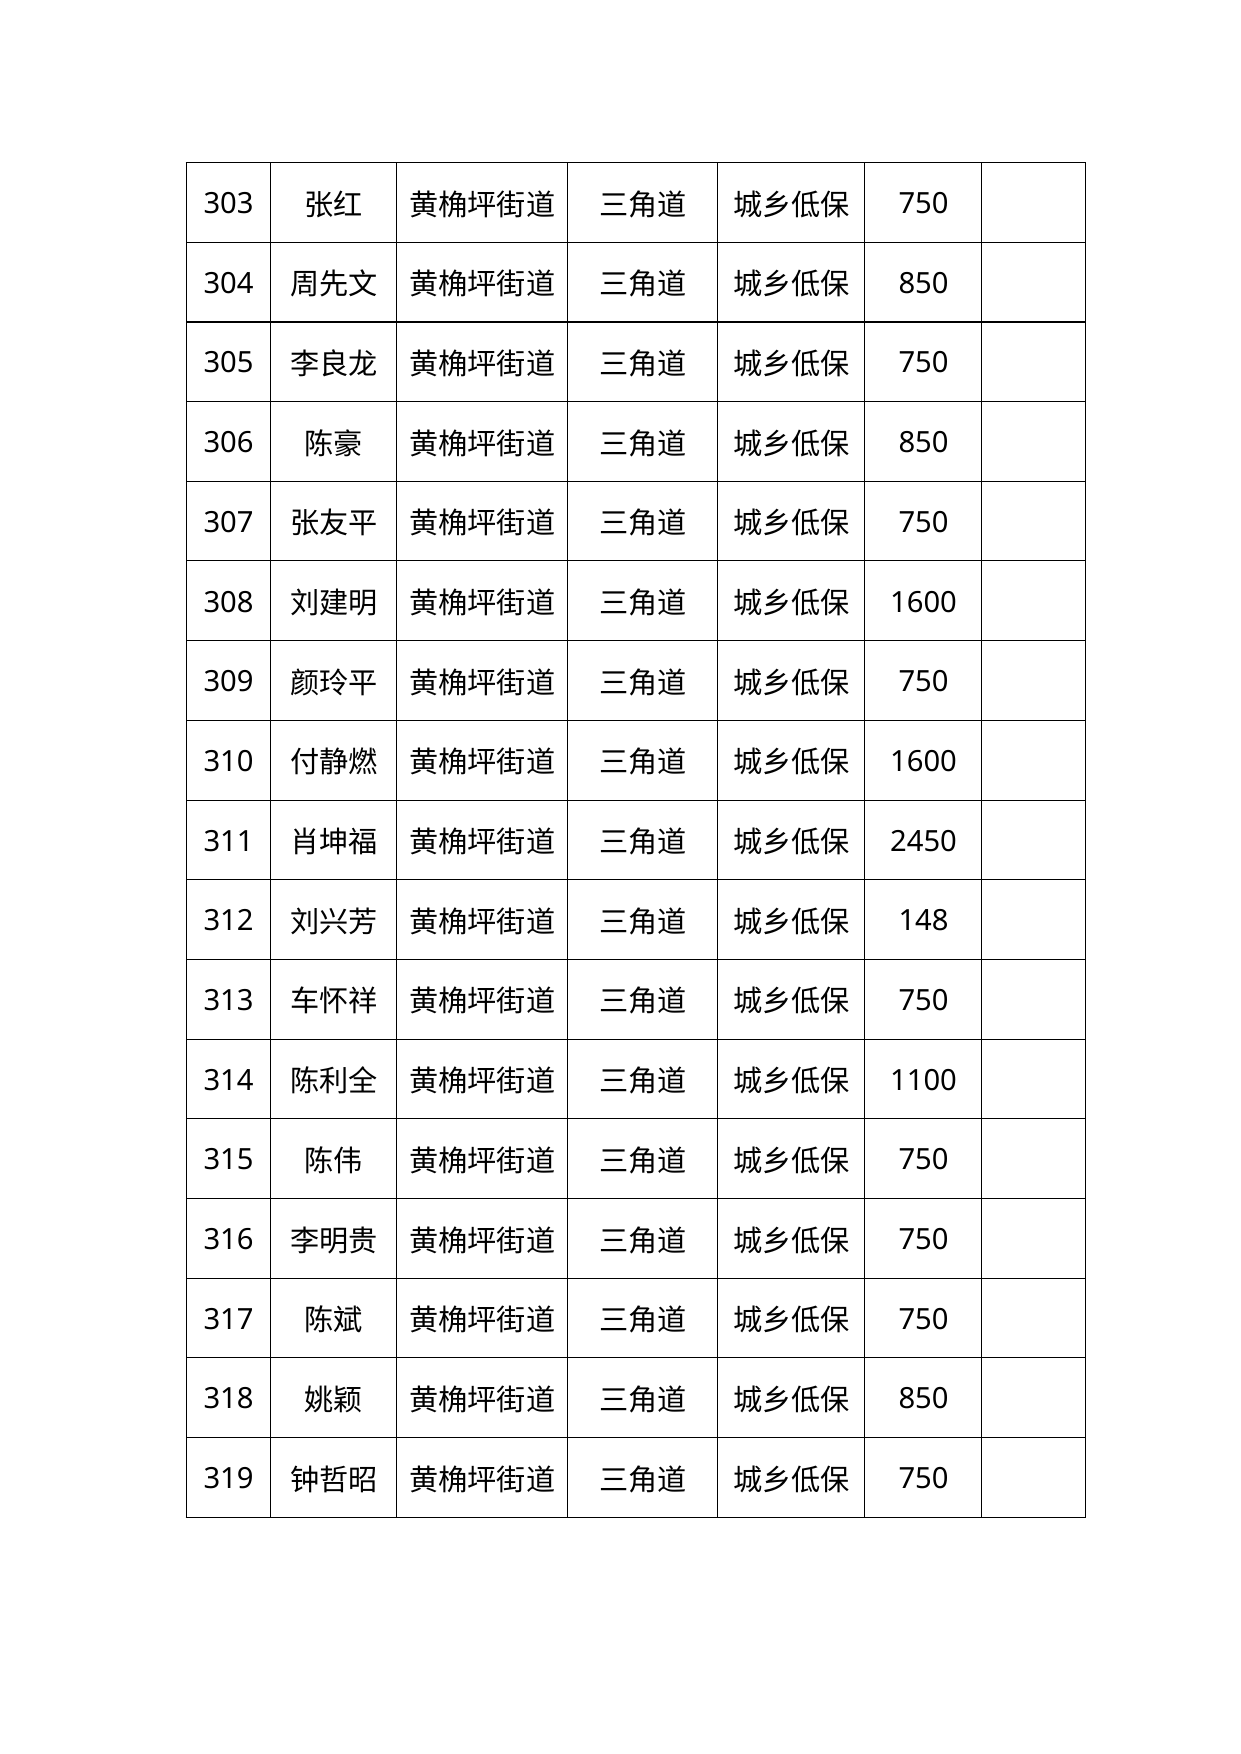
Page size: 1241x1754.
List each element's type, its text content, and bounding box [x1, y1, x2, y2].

table_cell 三角道 [568, 1438, 717, 1517]
table_cell [982, 163, 1085, 242]
table_cell 黄桷坪街道 [397, 721, 567, 799]
table_cell 黄桷坪街道 [397, 561, 567, 640]
table_cell 750 [865, 1279, 981, 1357]
table_cell 黄桷坪街道 [397, 163, 567, 242]
table_cell [982, 641, 1085, 720]
table_cell 312 [187, 880, 270, 959]
table_cell 黄桷坪街道 [397, 641, 567, 720]
table_cell 306 [187, 402, 270, 481]
table_cell 750 [865, 163, 981, 242]
table_cell 付静燃 [271, 721, 396, 799]
table_cell 309 [187, 641, 270, 720]
table_cell 850 [865, 402, 981, 481]
table_cell 三角道 [568, 1199, 717, 1278]
table_cell [982, 1279, 1085, 1357]
table_cell 三角道 [568, 163, 717, 242]
table_cell [982, 243, 1085, 321]
table_cell 313 [187, 960, 270, 1038]
table_cell 颜玲平 [271, 641, 396, 720]
table_cell [982, 1119, 1085, 1198]
table_cell 黄桷坪街道 [397, 960, 567, 1038]
table_cell 黄桷坪街道 [397, 1199, 567, 1278]
table_cell 陈豪 [271, 402, 396, 481]
table_cell 城乡低保 [718, 561, 864, 640]
table_cell 黄桷坪街道 [397, 801, 567, 879]
table_cell 城乡低保 [718, 323, 864, 401]
table_cell 315 [187, 1119, 270, 1198]
table_cell 城乡低保 [718, 801, 864, 879]
table_cell 305 [187, 323, 270, 401]
table_cell 黄桷坪街道 [397, 402, 567, 481]
table_cell 车怀祥 [271, 960, 396, 1038]
table_cell 城乡低保 [718, 1279, 864, 1357]
table_cell 310 [187, 721, 270, 799]
table_cell 城乡低保 [718, 641, 864, 720]
table_cell [982, 482, 1085, 560]
table_cell 750 [865, 960, 981, 1038]
table_cell 肖坤福 [271, 801, 396, 879]
table_cell 黄桷坪街道 [397, 323, 567, 401]
table_cell 黄桷坪街道 [397, 880, 567, 959]
table_cell 城乡低保 [718, 960, 864, 1038]
table_cell 三角道 [568, 243, 717, 321]
table_cell 城乡低保 [718, 1199, 864, 1278]
table_cell 黄桷坪街道 [397, 1358, 567, 1437]
table_cell [982, 960, 1085, 1038]
table_cell 城乡低保 [718, 482, 864, 560]
table_cell 三角道 [568, 402, 717, 481]
table_cell 三角道 [568, 323, 717, 401]
table_cell 1100 [865, 1040, 981, 1118]
table_cell 三角道 [568, 482, 717, 560]
table_cell 周先文 [271, 243, 396, 321]
table_cell 850 [865, 1358, 981, 1437]
table_cell 三角道 [568, 880, 717, 959]
table_cell 750 [865, 1438, 981, 1517]
table_cell 李明贵 [271, 1199, 396, 1278]
table_cell 319 [187, 1438, 270, 1517]
table_cell 750 [865, 1119, 981, 1198]
table_cell [982, 1040, 1085, 1118]
table_cell 城乡低保 [718, 243, 864, 321]
table_cell 陈伟 [271, 1119, 396, 1198]
table_cell 黄桷坪街道 [397, 1119, 567, 1198]
table_cell 303 [187, 163, 270, 242]
table_cell 姚颖 [271, 1358, 396, 1437]
table_cell 黄桷坪街道 [397, 1279, 567, 1357]
table_cell 陈利全 [271, 1040, 396, 1118]
table_cell 2450 [865, 801, 981, 879]
table_cell 750 [865, 323, 981, 401]
table_cell [982, 561, 1085, 640]
table_cell 城乡低保 [718, 721, 864, 799]
table_cell 黄桷坪街道 [397, 1438, 567, 1517]
table_cell 三角道 [568, 641, 717, 720]
table_cell 316 [187, 1199, 270, 1278]
table_cell 张红 [271, 163, 396, 242]
table_cell 311 [187, 801, 270, 879]
table_cell 三角道 [568, 1119, 717, 1198]
table_cell 城乡低保 [718, 1438, 864, 1517]
table_cell [982, 323, 1085, 401]
table_cell 750 [865, 641, 981, 720]
table_cell 750 [865, 482, 981, 560]
table_cell 陈斌 [271, 1279, 396, 1357]
table_cell 刘兴芳 [271, 880, 396, 959]
table_cell 黄桷坪街道 [397, 1040, 567, 1118]
table_cell 1600 [865, 721, 981, 799]
table_cell 318 [187, 1358, 270, 1437]
table_cell 三角道 [568, 960, 717, 1038]
table_cell 钟哲昭 [271, 1438, 396, 1517]
table_cell 城乡低保 [718, 1358, 864, 1437]
table_cell 148 [865, 880, 981, 959]
table_cell 张友平 [271, 482, 396, 560]
table_cell 307 [187, 482, 270, 560]
table_cell 刘建明 [271, 561, 396, 640]
table_cell [982, 1199, 1085, 1278]
table_cell 314 [187, 1040, 270, 1118]
table_cell 三角道 [568, 1358, 717, 1437]
table_cell 三角道 [568, 561, 717, 640]
table_cell [982, 402, 1085, 481]
table_cell 850 [865, 243, 981, 321]
table_cell 三角道 [568, 721, 717, 799]
table_cell 城乡低保 [718, 1119, 864, 1198]
table_cell 城乡低保 [718, 163, 864, 242]
table_cell 304 [187, 243, 270, 321]
table_cell 李良龙 [271, 323, 396, 401]
table_cell 城乡低保 [718, 880, 864, 959]
table_cell [982, 1438, 1085, 1517]
table_cell 308 [187, 561, 270, 640]
table_cell 317 [187, 1279, 270, 1357]
table_cell 三角道 [568, 1040, 717, 1118]
table_cell 城乡低保 [718, 1040, 864, 1118]
table_cell 三角道 [568, 801, 717, 879]
table_cell 黄桷坪街道 [397, 482, 567, 560]
table_cell [982, 801, 1085, 879]
table_cell 1600 [865, 561, 981, 640]
table_cell 黄桷坪街道 [397, 243, 567, 321]
table_cell 城乡低保 [718, 402, 864, 481]
table_cell [982, 1358, 1085, 1437]
table_cell 三角道 [568, 1279, 717, 1357]
table_cell 750 [865, 1199, 981, 1278]
table_cell [982, 880, 1085, 959]
table_cell [982, 721, 1085, 799]
